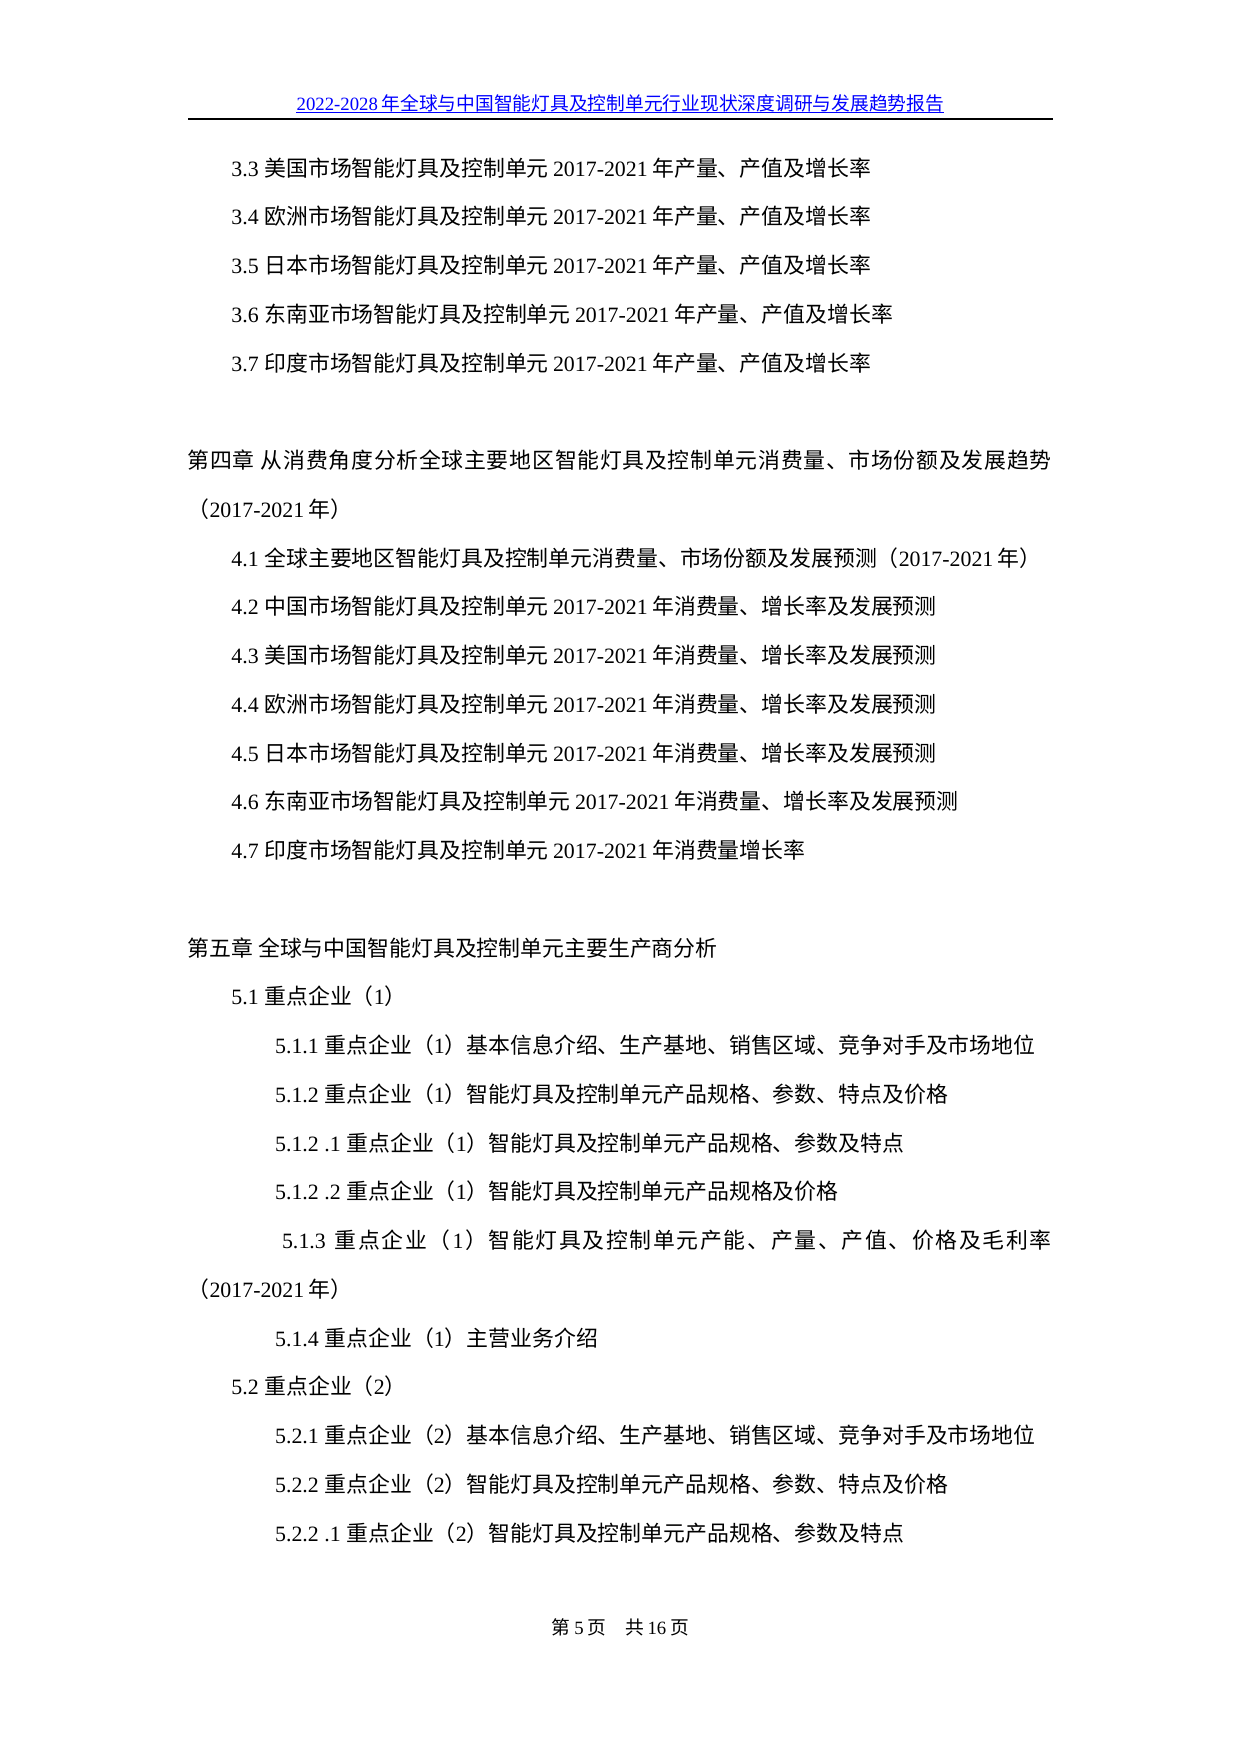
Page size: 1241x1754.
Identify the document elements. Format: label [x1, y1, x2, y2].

text [187, 150, 1053, 1548]
